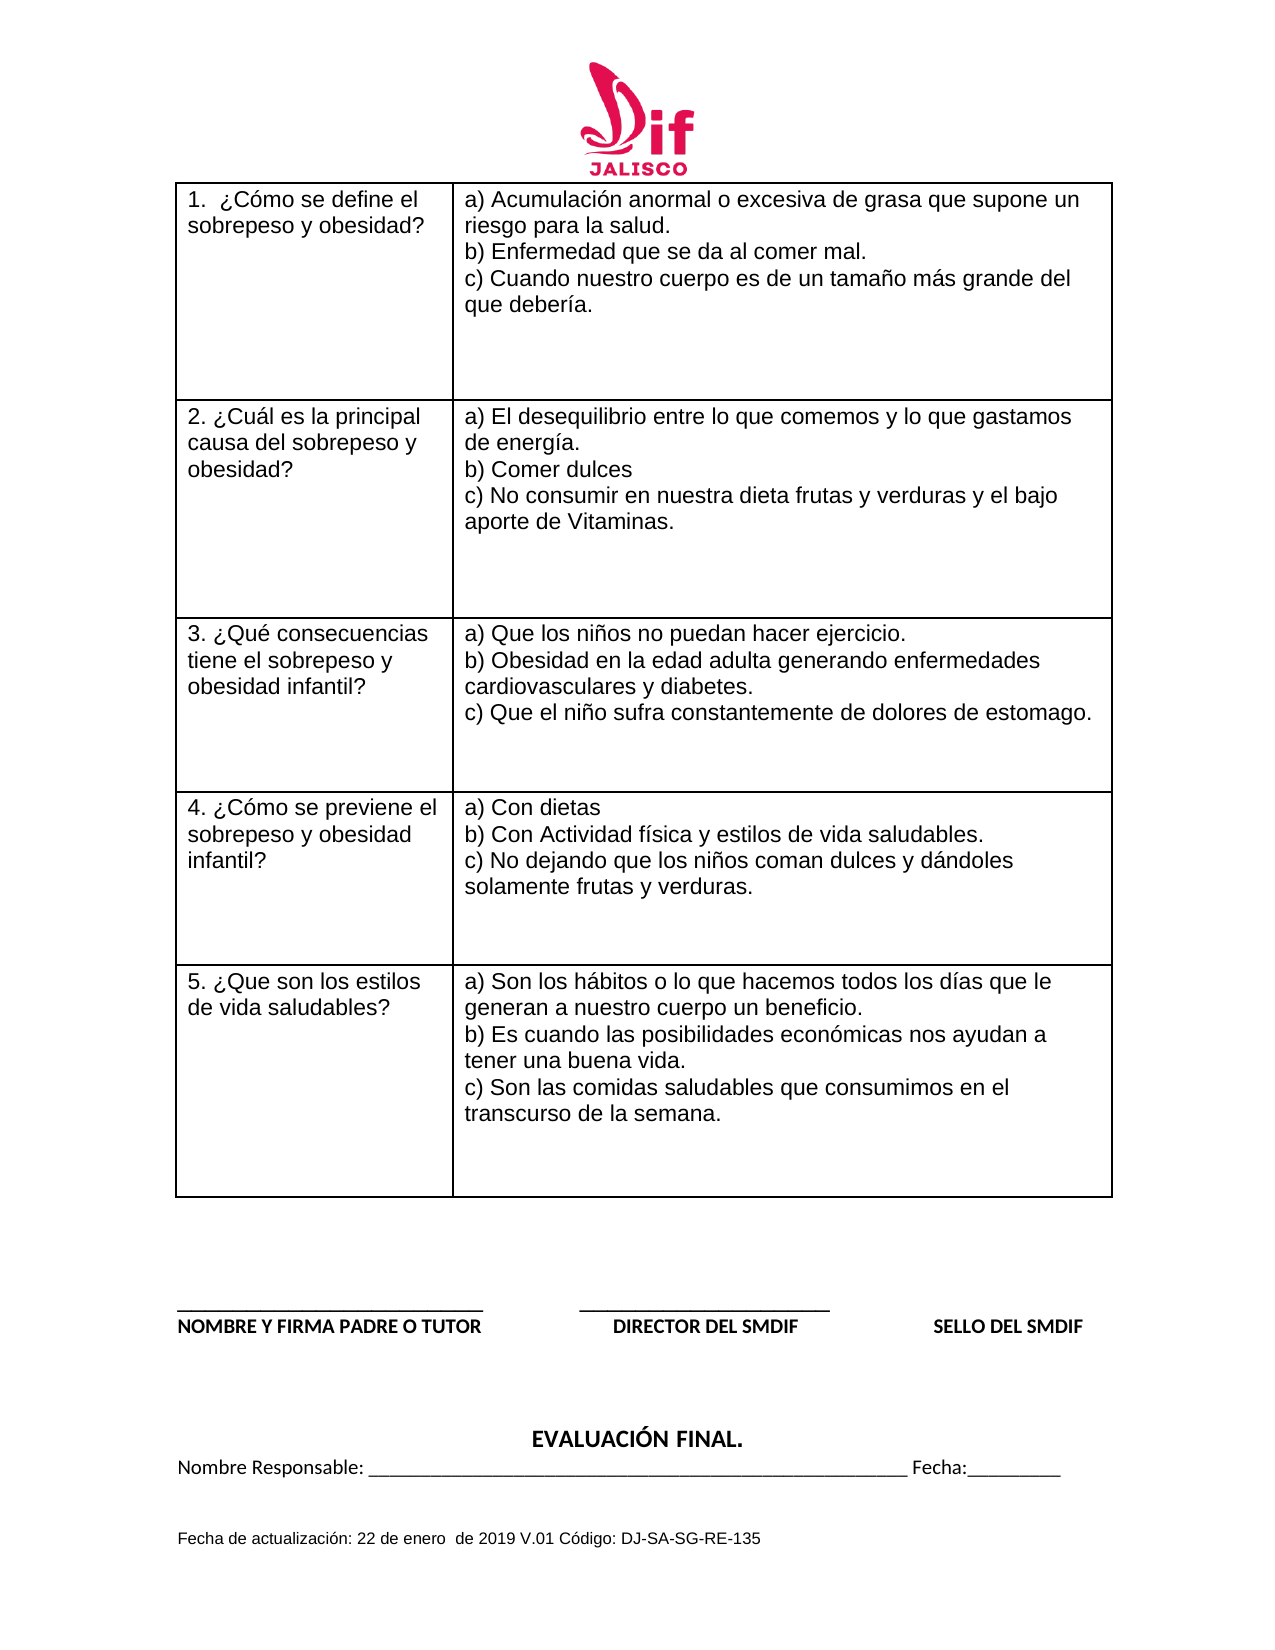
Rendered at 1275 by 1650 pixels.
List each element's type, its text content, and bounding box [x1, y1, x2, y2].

table_cell 4. ¿Cómo se previene el sobrepeso y obesidad infantil? [177, 793, 452, 964]
table_cell 3. ¿Qué consecuencias tiene el sobrepeso y obesidad infantil? [177, 619, 452, 791]
table_cell a) Acumulación anormal o excesiva de grasa que supone un riesgo para la salud. b) Enfermedad que se da al comer mal. c) Cuando nuestro cuerpo es de un tamaño más grande del que debería. [454, 184, 1111, 399]
text Nombre Responsable: ____________________________________________________ Fecha:_________ [177, 1454, 1098, 1479]
text EVALUACIÓN FINAL. [177, 1423, 1098, 1454]
table_cell 1. ¿Cómo se define el sobrepeso y obesidad? [177, 184, 452, 399]
table_cell a) Con dietas b) Con Actividad física y estilos de vida saludables. c) No dejando que los niños coman dulces y dándoles solamente frutas y verduras. [454, 793, 1111, 964]
table_cell a) Son los hábitos o lo que hacemos todos los días que le generan a nuestro cuerpo un beneficio. b) Es cuando las posibilidades económicas nos ayudan a tener una buena vida. c) Son las comidas saludables que consumimos en el transcurso de la semana. [454, 966, 1111, 1196]
text ______________________ __________________ [177, 1284, 1098, 1313]
table_cell 2. ¿Cuál es la principal causa del sobrepeso y obesidad? [177, 401, 452, 617]
picture [574, 58, 701, 182]
table_cell a) Que los niños no puedan hacer ejercicio. b) Obesidad en la edad adulta generando enfermedades cardiovasculares y diabetes. c) Que el niño sufra constantemente de dolores de estomago. [454, 619, 1111, 791]
text NOMBRE Y FIRMA PADRE O TUTOR DIRECTOR DEL SMDIF SELLO DEL SMDIF [177, 1313, 1098, 1339]
table_cell 5. ¿Que son los estilos de vida saludables? [177, 966, 452, 1196]
table_cell a) El desequilibrio entre lo que comemos y lo que gastamos de energía. b) Comer dulces c) No consumir en nuestra dieta frutas y verduras y el bajo aporte de Vitaminas. [454, 401, 1111, 617]
